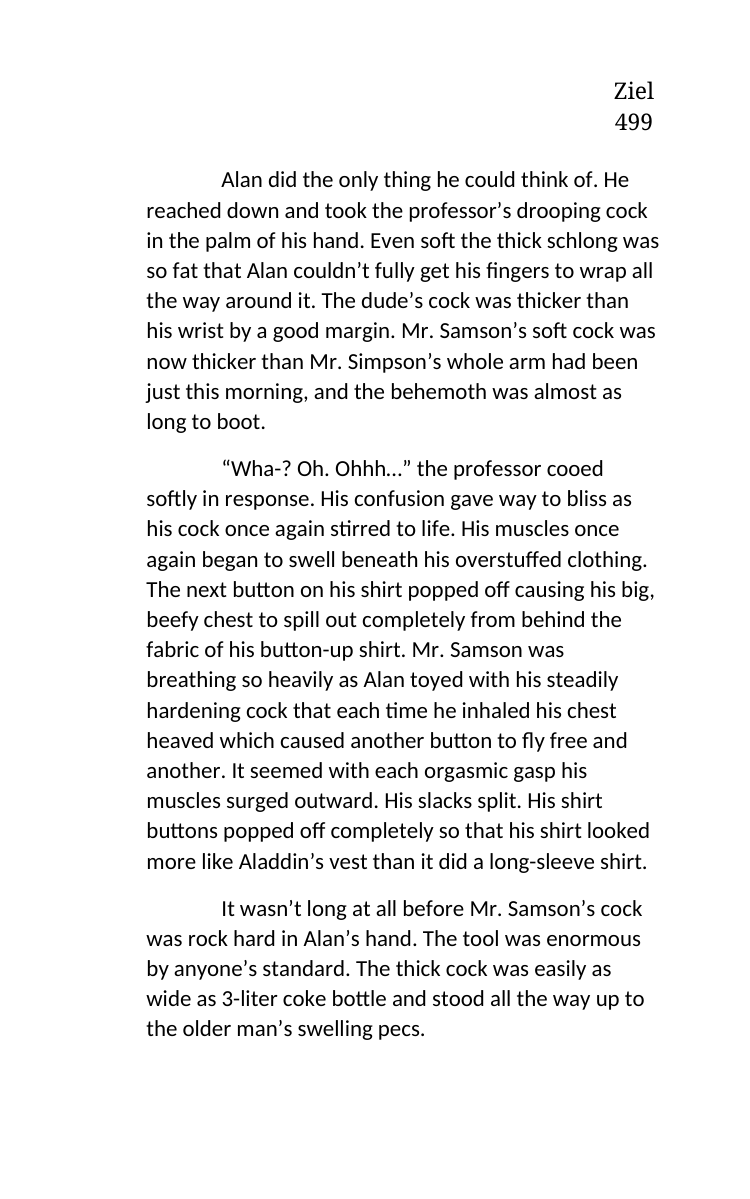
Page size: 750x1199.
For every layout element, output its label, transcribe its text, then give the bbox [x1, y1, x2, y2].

text It wasn’t long at all before Mr. Samson’s cock was rock hard in Alan’s hand. The tool was enormous by anyone’s standard. The thick cock was easily as wide as 3-liter coke bottle and stood all the way up to the older man’s swelling pecs. [146, 894, 660, 1042]
text “Wha-? Oh. Ohhh…” the professor cooed softly in response. His confusion gave way to bliss as his cock once again stirred to life. His muscles once again began to swell beneath his overstuffed clothing. The next button on his shirt popped off causing his big, beefy chest to spill out completely from behind the fabric of his button-up shirt. Mr. Samson was breathing so heavily as Alan toyed with his steadily hardening cock that each time he inhaled his chest heaved which caused another button to fly free and another. It seemed with each orgasmic gasp his muscles surged outward. His slacks split. His shirt buttons popped off completely so that his shirt looked more like Aladdin’s vest than it did a long-sleeve shirt. [146, 454, 660, 875]
text Alan did the only thing he could think of. He reached down and took the professor’s drooping cock in the palm of his hand. Even soft the thick schlong was so fat that Alan couldn’t fully get his fingers to wrap all the way around it. The dude’s cock was thicker than his wrist by a good margin. Mr. Samson’s soft cock was now thicker than Mr. Simpson’s whole arm had been just this morning, and the behemoth was almost as long to boot. [146, 166, 660, 435]
